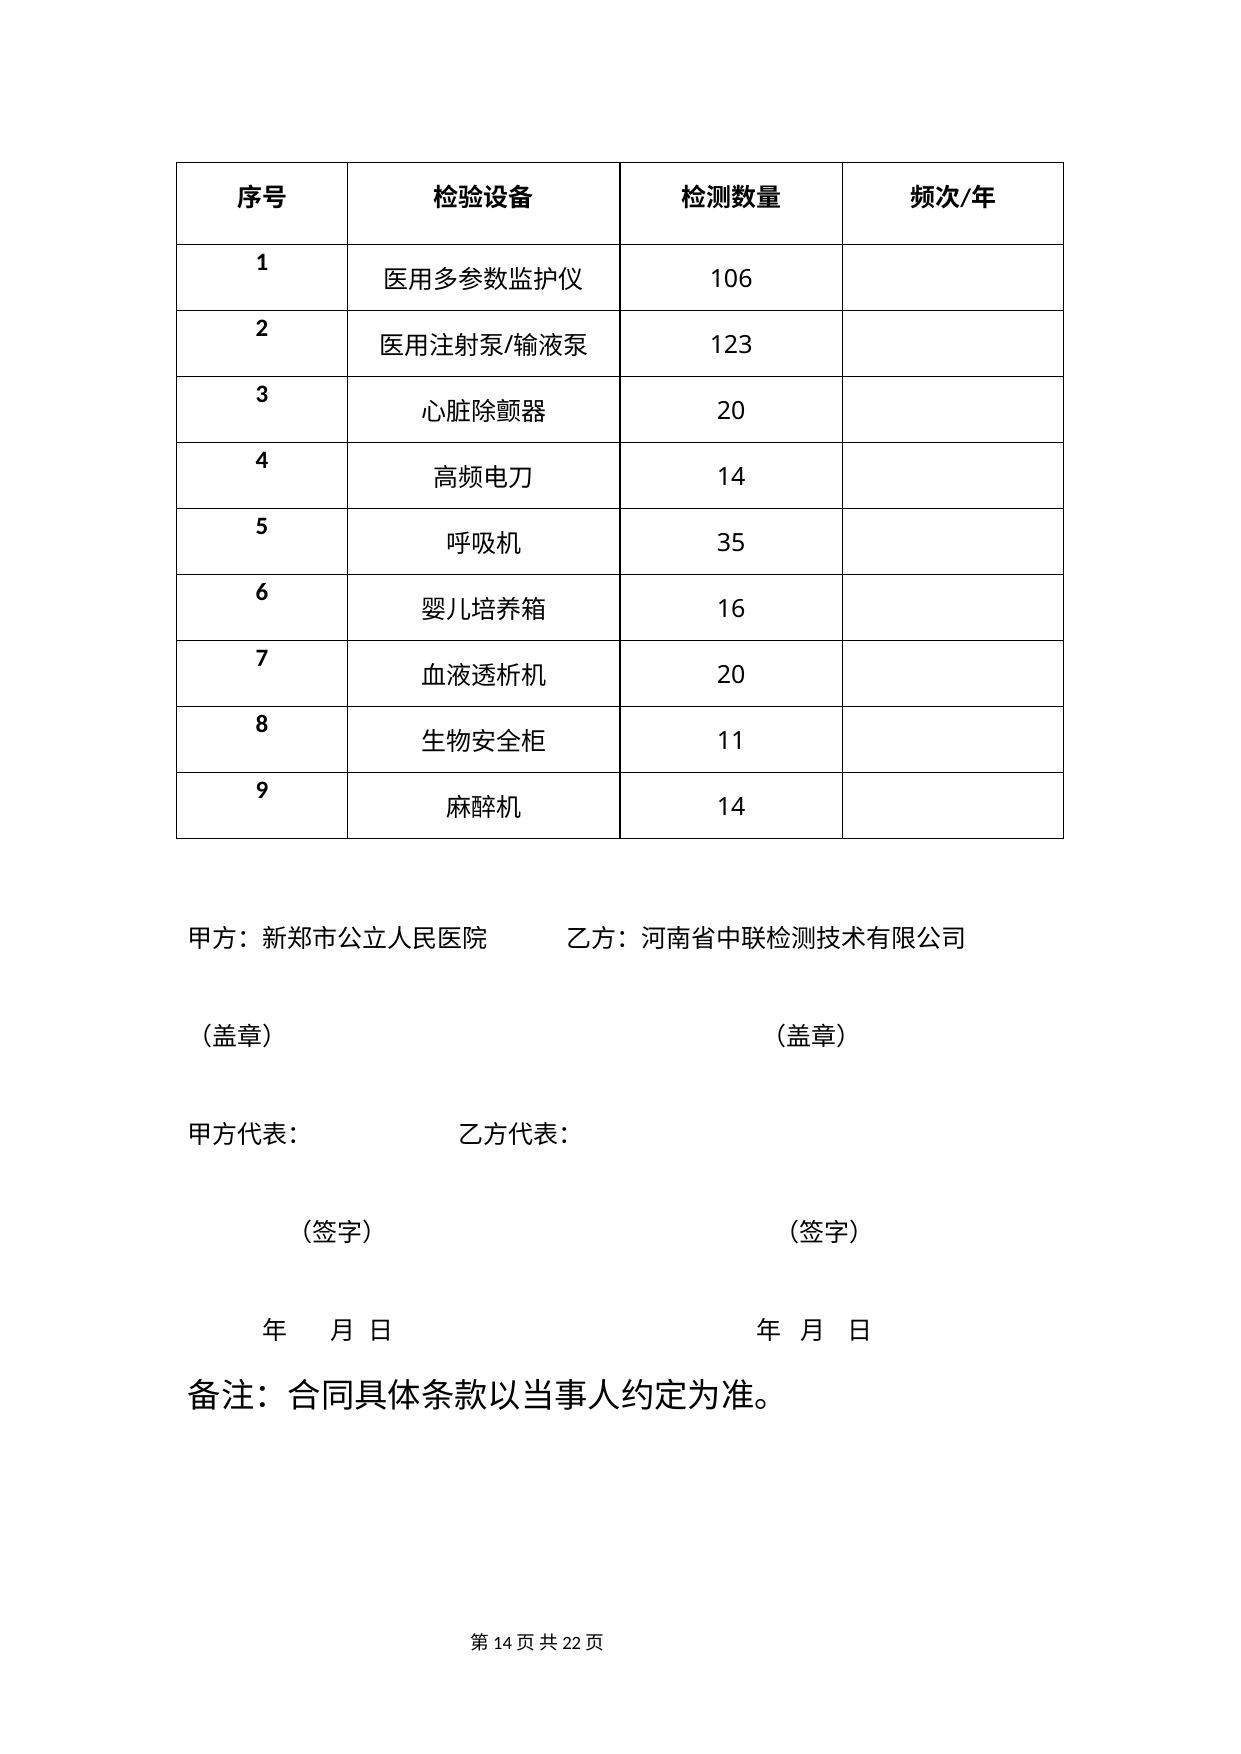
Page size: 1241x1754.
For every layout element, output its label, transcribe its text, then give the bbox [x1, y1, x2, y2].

table_cell 20 [621, 641, 842, 706]
table_cell [843, 575, 1063, 640]
table_cell 14 [621, 443, 842, 508]
table_cell 医用多参数监护仪 [348, 245, 619, 310]
table_cell [843, 443, 1063, 508]
table_cell 11 [621, 707, 842, 772]
table_cell 123 [621, 311, 842, 376]
table_cell 106 [621, 245, 842, 310]
text 甲方代表： 乙方代表： [187, 1100, 1053, 1165]
text 甲方：新郑市公立人民医院 乙方：河南省中联检测技术有限公司 [187, 904, 1053, 969]
table_cell 婴儿培养箱 [348, 575, 619, 640]
table_cell [843, 245, 1063, 310]
table_cell 血液透析机 [348, 641, 619, 706]
table_cell 生物安全柜 [348, 707, 619, 772]
table_cell [843, 641, 1063, 706]
table_cell 20 [621, 377, 842, 442]
table_cell 35 [621, 509, 842, 574]
table_cell 心脏除颤器 [348, 377, 619, 442]
table_header 频次/年 [843, 163, 1063, 244]
table_cell 医用注射泵/输液泵 [348, 311, 619, 376]
text （盖章） （盖章） [187, 1002, 1053, 1067]
table_cell [843, 773, 1063, 838]
table_cell 2 [177, 311, 347, 376]
table_cell 8 [177, 707, 347, 772]
table_cell 7 [177, 641, 347, 706]
table_header 检验设备 [348, 163, 619, 244]
table_header 序号 [177, 163, 347, 244]
text 年 月 日 年 月 日 [187, 1296, 1053, 1361]
table_cell 6 [177, 575, 347, 640]
table_cell [843, 311, 1063, 376]
table_cell 16 [621, 575, 842, 640]
table_cell [843, 707, 1063, 772]
table_cell 5 [177, 509, 347, 574]
text 备注：合同具体条款以当事人约定为准。 [187, 1361, 1053, 1426]
table_cell 高频电刀 [348, 443, 619, 508]
table_cell [843, 509, 1063, 574]
table_cell 4 [177, 443, 347, 508]
table_header 检测数量 [621, 163, 842, 244]
table_cell 9 [177, 773, 347, 838]
table_cell 14 [621, 773, 842, 838]
table_cell [843, 377, 1063, 442]
table_cell 3 [177, 377, 347, 442]
table_cell 1 [177, 245, 347, 310]
table_cell 麻醉机 [348, 773, 619, 838]
text （签字） （签字） [187, 1198, 1053, 1263]
table_cell 呼吸机 [348, 509, 619, 574]
